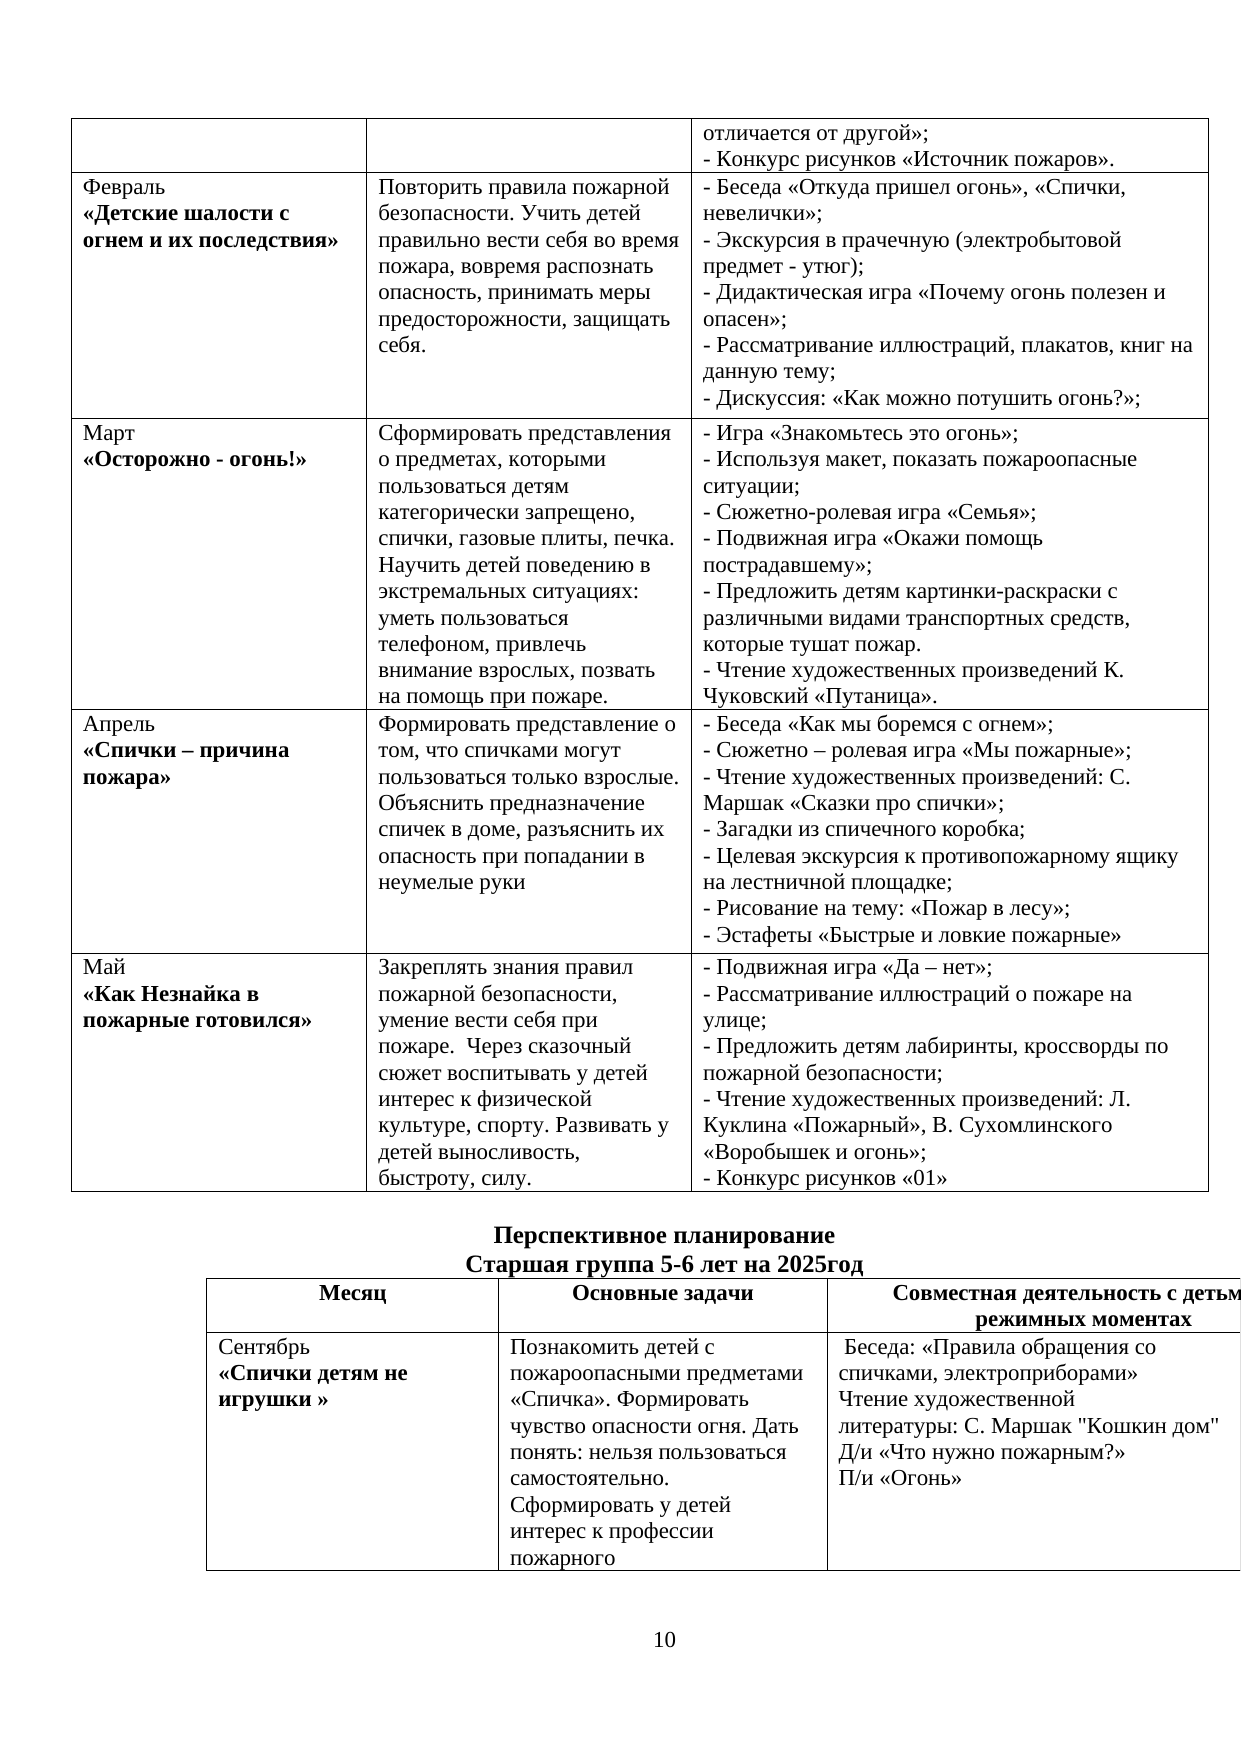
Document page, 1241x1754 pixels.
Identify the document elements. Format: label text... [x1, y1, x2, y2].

table_cell Сентябрь «Спички детям не игрушки » [207, 1333, 498, 1570]
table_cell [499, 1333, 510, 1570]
table_cell Беседа: «Правила обращения со спичками, электроприборами» Чтение художественной литературы: С. Маршак "Кошкин дом" Д/и «Что нужно пожарным?» П/и «Огонь» [828, 1333, 1240, 1570]
table_cell Сформировать представления о предметах, которыми пользоваться детям категорически запрещено, спички, газовые плиты, печка. Научить детей поведению в экстремальных ситуациях: уметь пользоваться телефоном, привлечь внимание взрослых, позвать на помощь при пожаре. [367, 419, 691, 709]
table_cell - Беседа «Откуда пришел огонь», «Спички, невелички»; - Экскурсия в прачечную (электробытовой предмет - утюг); - Дидактическая игра «Почему огонь полезен и опасен»; - Рассматривание иллюстраций, плакатов, книг на данную тему; - Дискуссия: «Как можно потушить огонь?»; [692, 173, 1208, 418]
table_header Основные задачи [499, 1279, 827, 1332]
table_cell Февраль «Детские шалости с огнем и их последствия» [72, 173, 366, 418]
table_cell Закреплять знания правил пожарной безопасности, умение вести себя при пожаре. Через сказочный сюжет воспитывать у детей интерес к физической культуре, спорту. Развивать у детей выносливость, быстроту, силу. [367, 954, 691, 1191]
table_cell - Беседа «Как мы боремся с огнем»; - Сюжетно – ролевая игра «Мы пожарные»; - Чтение художественных произведений: С. Маршак «Сказки про спички»; - Загадки из спичечного коробка; - Целевая экскурсия к противопожарному ящику на лестничной площадке; - Рисование на тему: «Пожар в лесу»; - Эстафеты «Быстрые и ловкие пожарные» [692, 710, 1208, 952]
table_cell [692, 119, 1208, 172]
table_header Месяц [207, 1279, 498, 1332]
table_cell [72, 119, 366, 172]
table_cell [367, 119, 691, 172]
text Перспективное планирование [207, 1220, 1122, 1249]
table_header Совместная деятельность с детьми в режимных моментах [828, 1279, 1240, 1332]
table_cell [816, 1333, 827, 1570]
table_cell Повторить правила пожарной безопасности. Учить детей правильно вести себя во время пожара, вовремя распознать опасность, принимать меры предосторожности, защищать себя. [367, 173, 691, 418]
table_cell Май «Как Незнайка в пожарные готовился» [72, 954, 366, 1191]
table_cell - Игра «Знакомьтесь это огонь»; - Используя макет, показать пожароопасные ситуации; - Сюжетно-ролевая игра «Семья»; - Подвижная игра «Окажи помощь пострадавшему»; - Предложить детям картинки-раскраски с различными видами транспортных средств, которые тушат пожар. - Чтение художественных произведений К. Чуковский «Путаница». [692, 419, 1208, 709]
table_cell Формировать представление о том, что спичками могут пользоваться только взрослые. Объяснить предназначение спичек в доме, разъяснить их опасность при попадании в неумелые руки [367, 710, 691, 952]
table_cell Апрель «Спички – причина пожара» [72, 710, 366, 952]
table_cell Март «Осторожно - огонь!» [72, 419, 366, 709]
table_cell - Подвижная игра «Да – нет»; - Рассматривание иллюстраций о пожаре на улице; - Предложить детям лабиринты, кроссворды по пожарной безопасности; - Чтение художественных произведений: Л. Куклина «Пожарный», В. Сухомлинского «Воробышек и огонь»; - Конкурс рисунков «01» [692, 954, 1208, 1191]
text Старшая группа 5-6 лет на 2025год [207, 1249, 1122, 1278]
